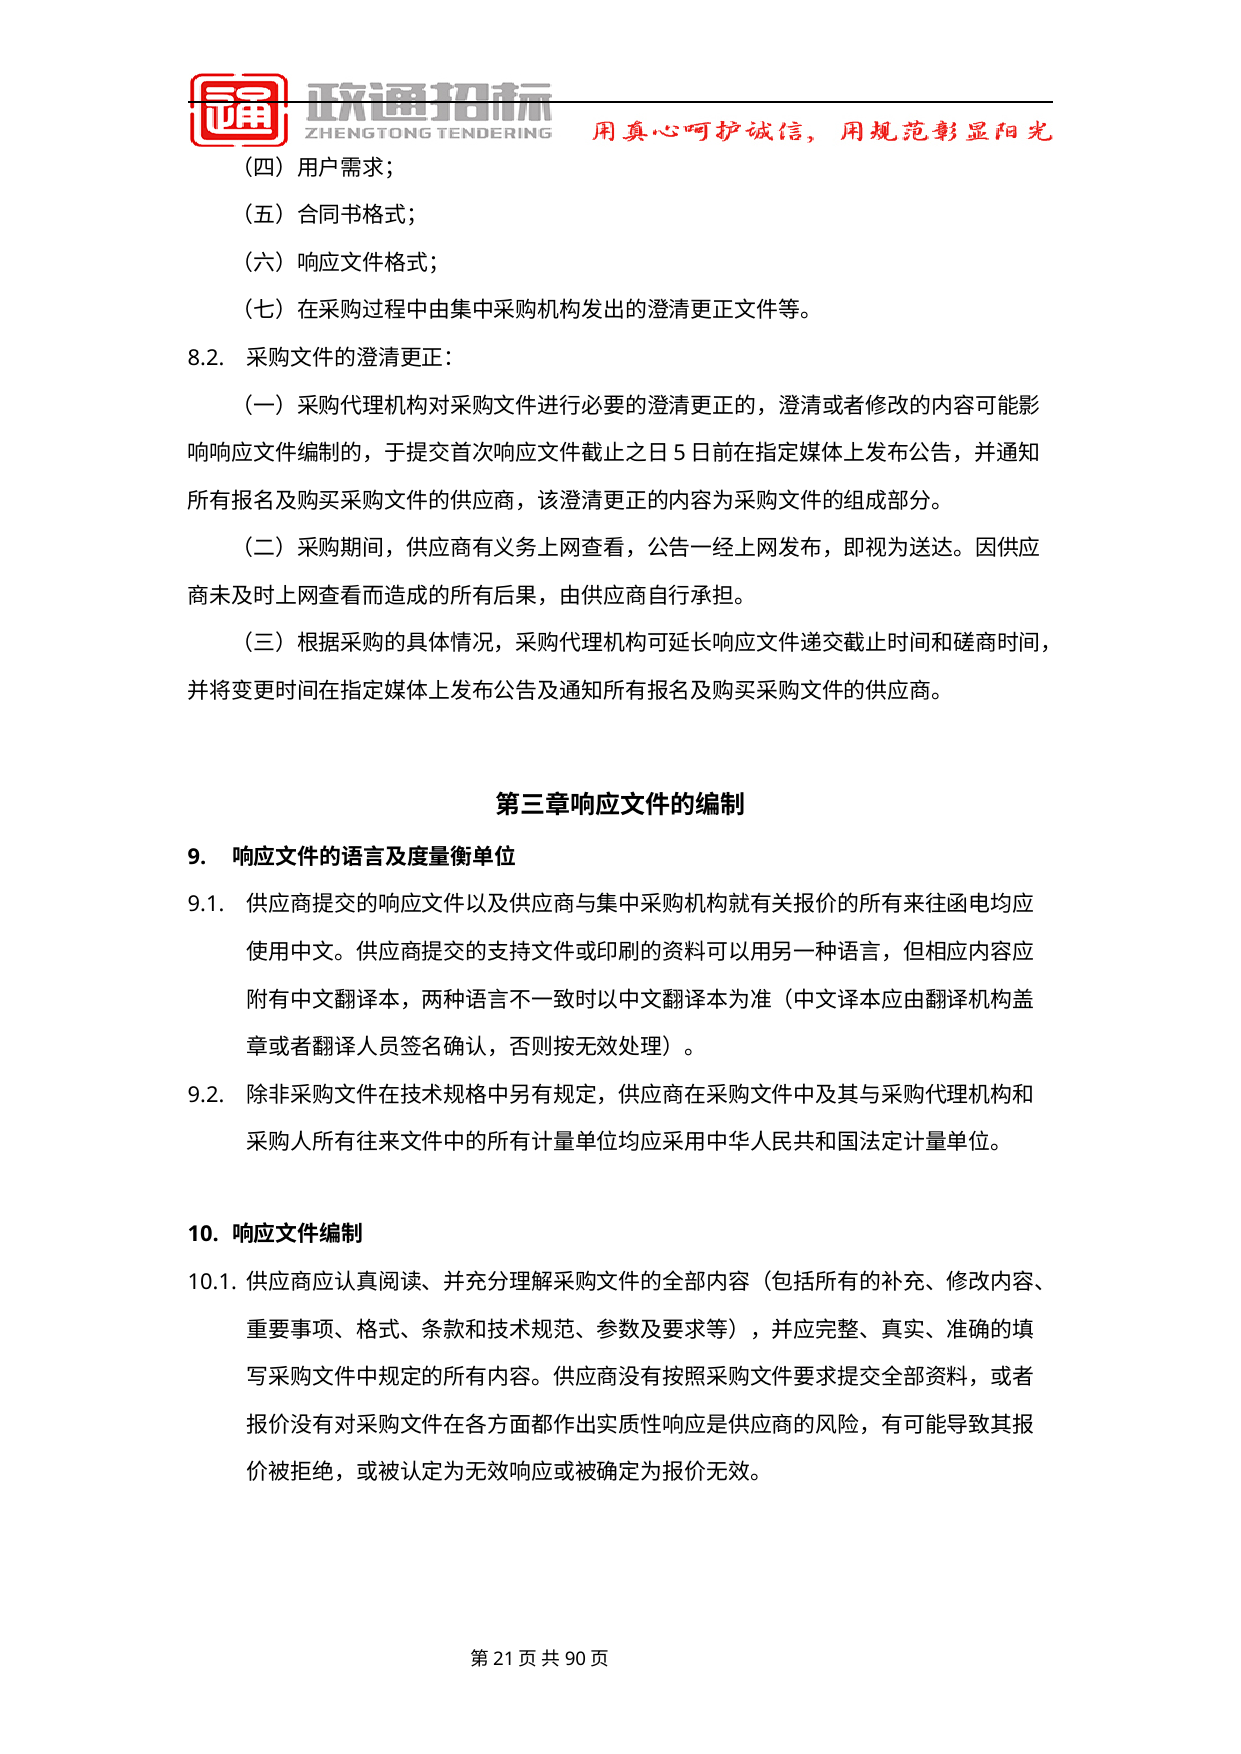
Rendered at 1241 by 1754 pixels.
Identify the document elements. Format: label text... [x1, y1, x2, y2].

list 响应文件格式； [187, 245, 1053, 277]
subtitle 第三章响应文件的编制 [187, 784, 1053, 821]
list 合同书格式； [187, 197, 1053, 229]
list 采购文件的澄清更正： [187, 340, 1053, 372]
list 采购代理机构对采购文件进行必要的澄清更正的，澄清或者修改的内容可能影响响应文件编制的，于提交首次响应文件截止之日5日前在指定媒体上发布公告，并通知所有报名及购买采购文件的供应商，该澄清更正的内容为采购文件的组成部分。 [187, 388, 1053, 514]
list 除非采购文件在技术规格中另有规定，供应商在采购文件中及其与采购代理机构和采购人所有往来文件中的所有计量单位均应采用中华人民共和国法定计量单位。 [187, 1077, 1053, 1156]
picture [188, 103, 1053, 147]
list 根据采购的具体情况，采购代理机构可延长响应文件递交截止时间和磋商时间，并将变更时间在指定媒体上发布公告及通知所有报名及购买采购文件的供应商。 [187, 625, 1053, 704]
list 供应商应认真阅读、并充分理解采购文件的全部内容（包括所有的补充、修改内容、重要事项、格式、条款和技术规范、参数及要求等），并应完整、真实、准确的填写采购文件中规定的所有内容。供应商没有按照采购文件要求提交全部资料，或者报价没有对采购文件在各方面都作出实质性响应是供应商的风险，有可能导致其报价被拒绝，或被认定为无效响应或被确定为报价无效。 [187, 1264, 1053, 1486]
subtitle 响应文件的语言及度量衡单位 [187, 839, 1053, 871]
list 采购期间，供应商有义务上网查看，公告一经上网发布，即视为送达。因供应商未及时上网查看而造成的所有后果，由供应商自行承担。 [187, 530, 1053, 609]
picture [188, 73, 1053, 101]
subtitle 响应文件编制 [187, 1216, 1053, 1248]
list 供应商提交的响应文件以及供应商与集中采购机构就有关报价的所有来往函电均应使用中文。供应商提交的支持文件或印刷的资料可以用另一种语言，但相应内容应附有中文翻译本，两种语言不一致时以中文翻译本为准（中文译本应由翻译机构盖章或者翻译人员签名确认，否则按无效处理）。 [187, 886, 1053, 1061]
list 在采购过程中由集中采购机构发出的澄清更正文件等。 [187, 292, 1053, 324]
list 用户需求； [187, 150, 1053, 182]
